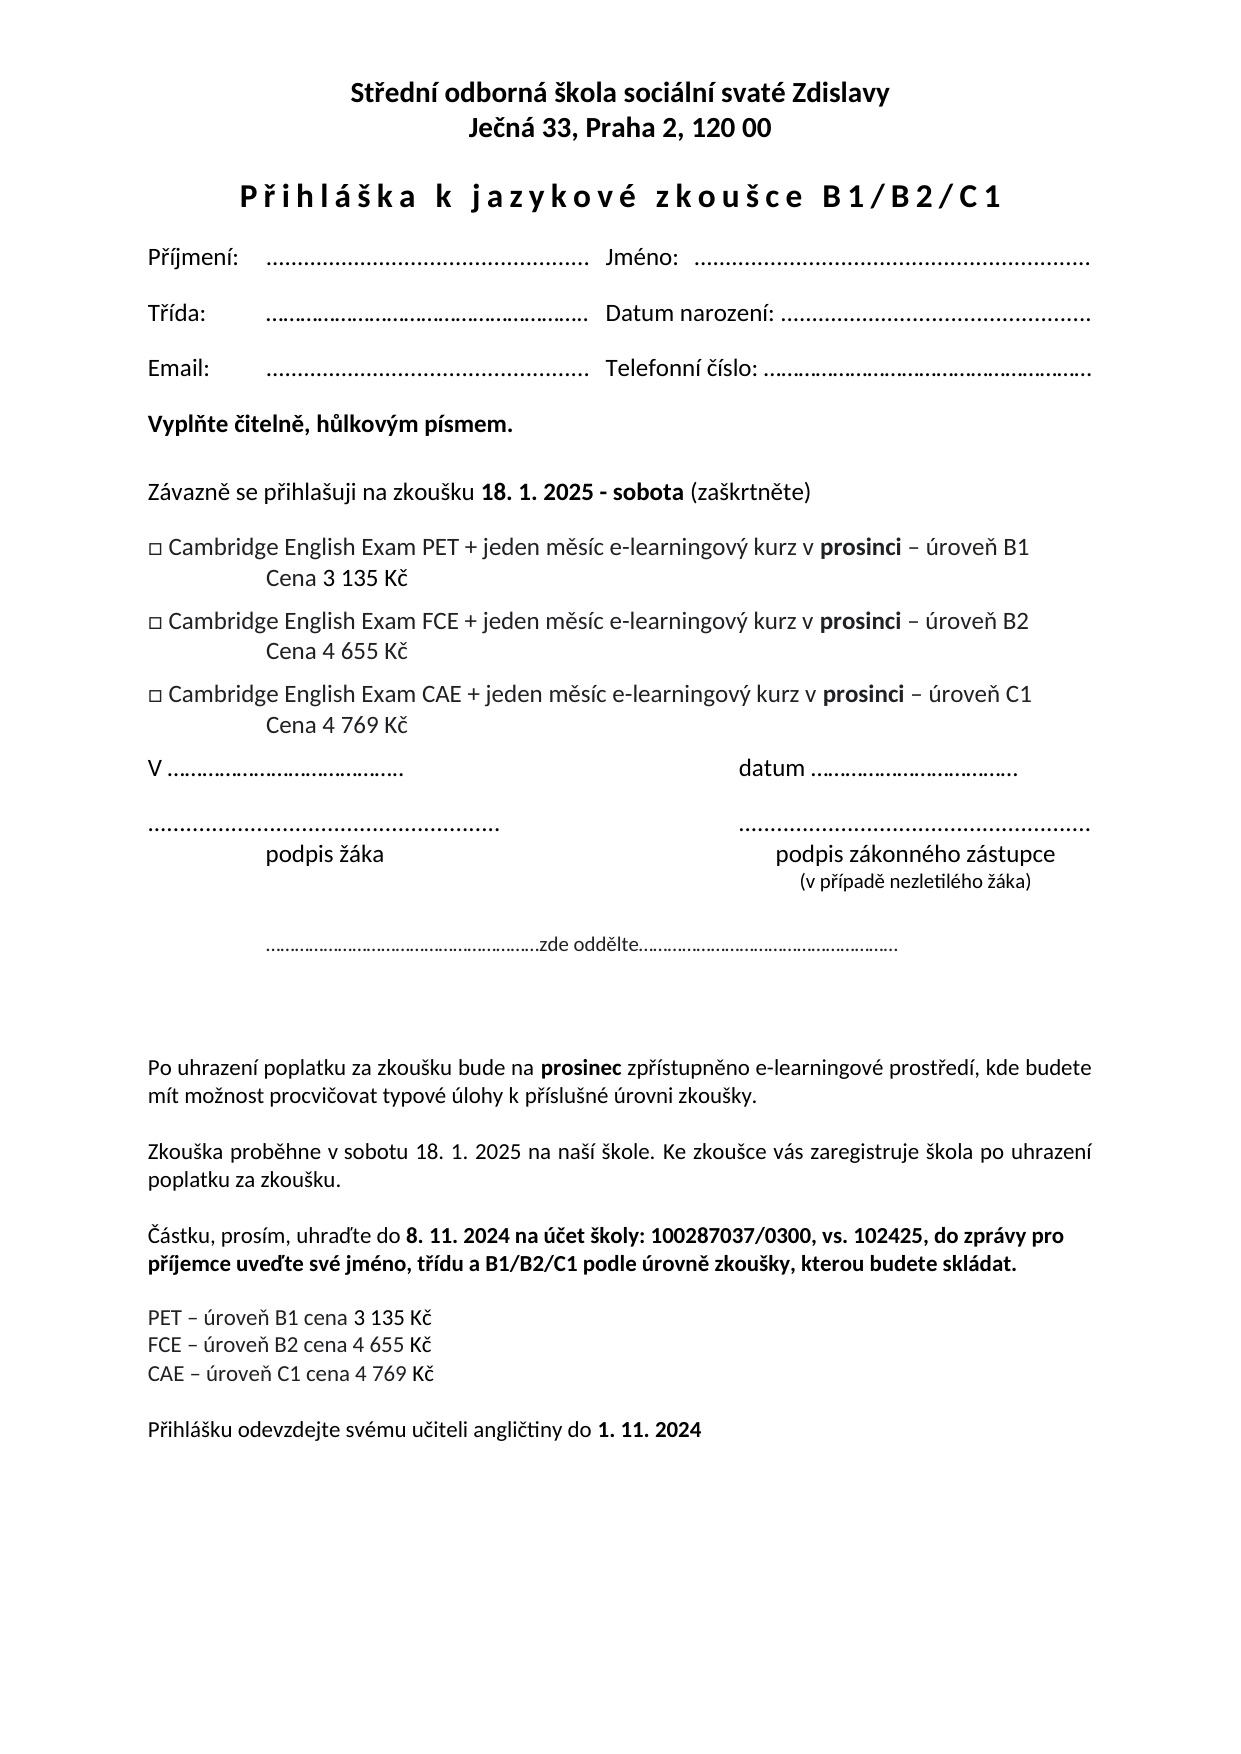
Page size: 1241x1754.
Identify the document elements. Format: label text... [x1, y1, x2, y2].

text Přihlášku odevzdejte svému učiteli angličtiny do 1. 11. 2024 [148, 1415, 1093, 1443]
text …………………………………………………zde oddělte……………………………………………… [148, 931, 1093, 957]
text Cena 3 135 Kč [148, 562, 1093, 592]
text Zkouška proběhne v sobotu 18. 1. 2025 na naší škole. Ke zkoušce vás zaregistruje škola po uhrazení poplatku za zkoušku. [148, 1137, 1093, 1193]
text Po uhrazení poplatku za zkoušku bude na prosinec zpřístupněno e-learningové prostředí, kde budete mít možnost procvičovat typové úlohy k příslušné úrovni zkoušky. [148, 1053, 1093, 1109]
text CAE – úroveň C1 cena 4 769 Kč [148, 1359, 1093, 1387]
text Třída: ……………………………………………….. Datum narození: [148, 297, 1093, 327]
text Přihláška k jazykové zkoušce B1/B2/C1 [148, 176, 1093, 216]
text Cena 4 655 Kč [148, 635, 1093, 666]
text FCE – úroveň B2 cena 4 655 Kč [148, 1331, 1093, 1359]
text Závazně se přihlašuji na zkoušku 18. 1. 2025 - sobota (zaškrtněte) [148, 476, 1093, 506]
text PET – úroveň B1 cena 3 135 Kč [148, 1303, 1093, 1331]
text Cena 4 769 Kč [148, 709, 1093, 739]
text V ………………………………….. datum ……………………………… [148, 752, 1093, 782]
text □ Cambridge English Exam PET + jeden měsíc e-learningový kurz v prosinci – úroveň B1 [148, 531, 1093, 562]
text Příjmení: Jméno: [148, 241, 1093, 272]
text Částku, prosím, uhraďte do 8. 11. 2024 na účet školy: 100287037/0300, vs. 102425, do zprávy pro příjemce uveďte své jméno, třídu a B1/B2/C1 podle úrovně zkoušky, kterou budete skládat. [148, 1222, 1093, 1278]
text □ Cambridge English Exam CAE + jeden měsíc e-learningový kurz v prosinci – úroveň C1 [148, 678, 1093, 709]
text Email: Telefonní číslo: ………………………………………………… [148, 352, 1093, 383]
text □ Cambridge English Exam FCE + jeden měsíc e-learningový kurz v prosinci – úroveň B2 [148, 605, 1093, 635]
text Vyplňte čitelně, hůlkovým písmem. [148, 408, 1093, 438]
text (v případě nezletilého žáka) [148, 868, 1093, 894]
text podpis žáka podpis zákonného zástupce [148, 838, 1093, 868]
